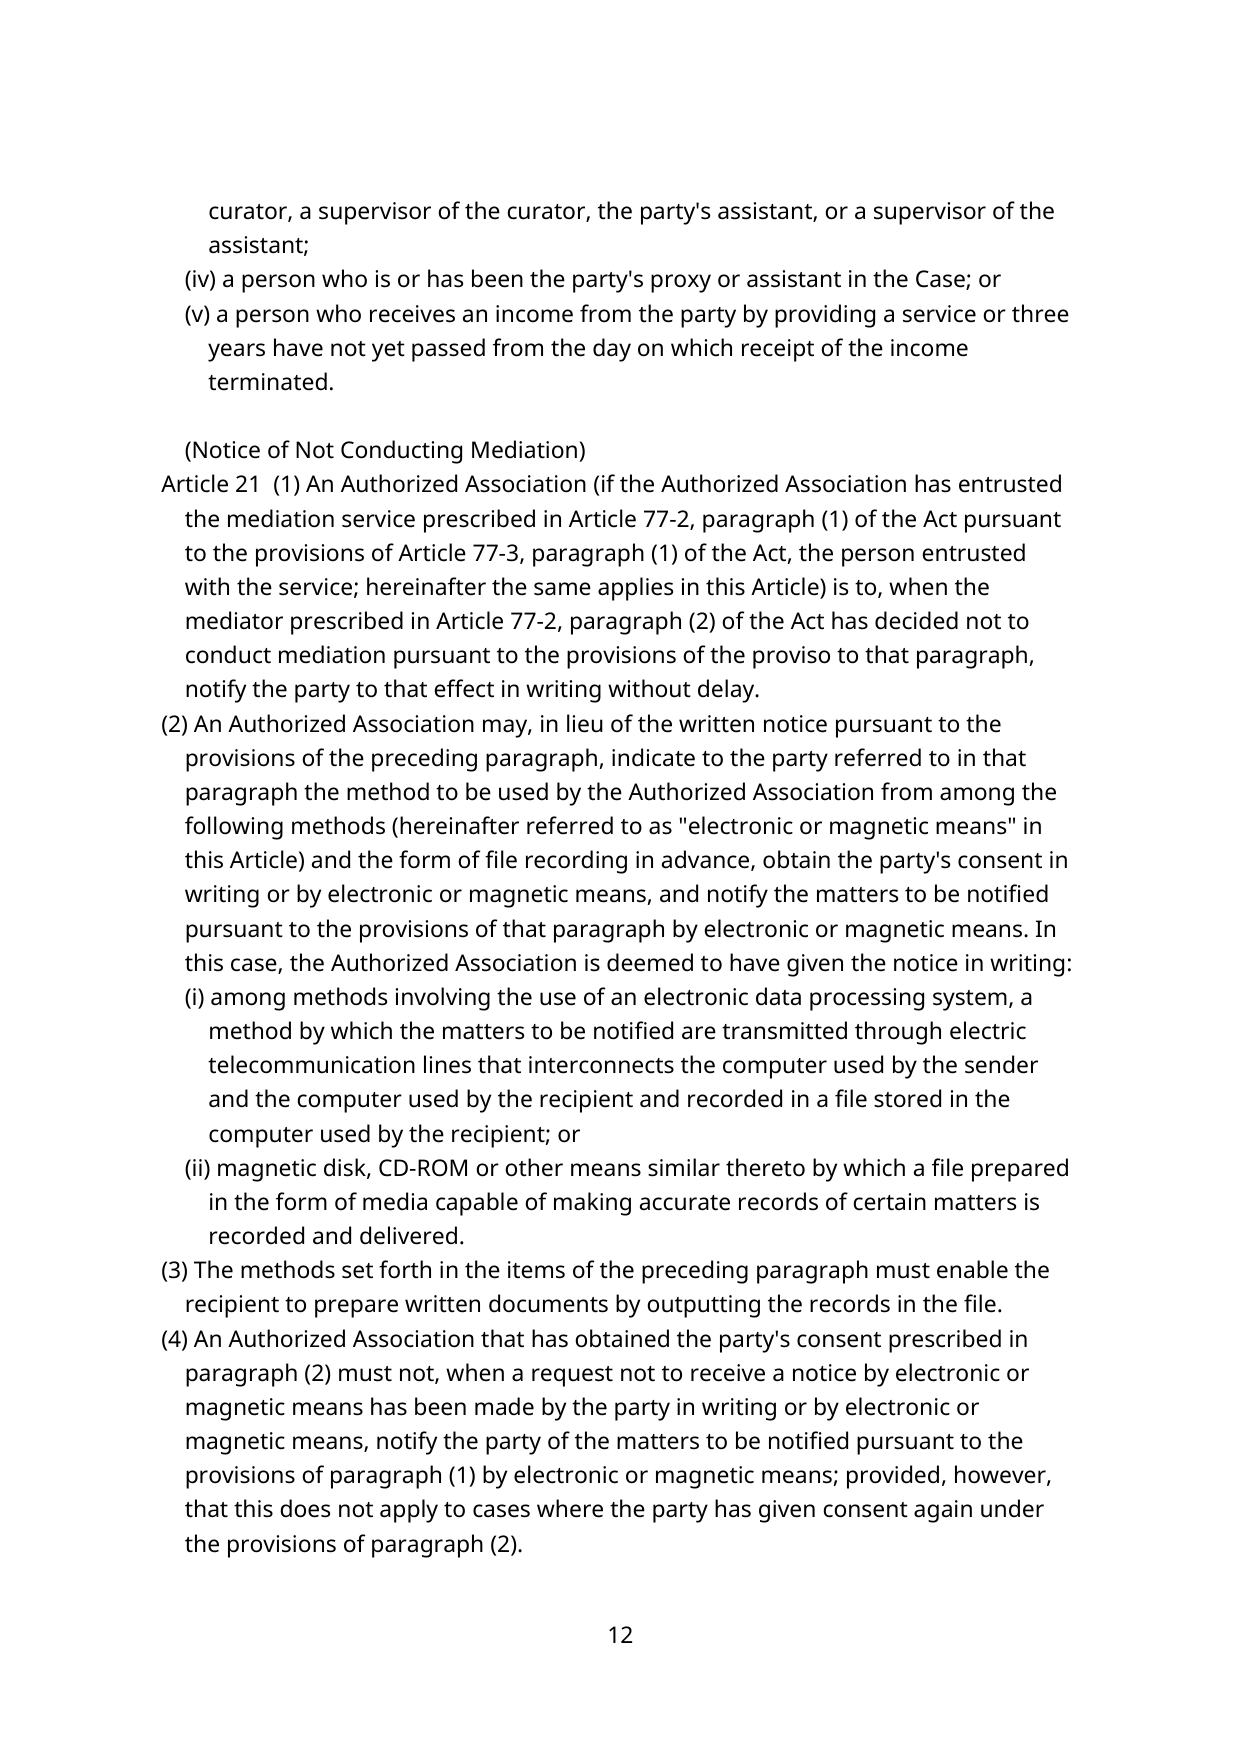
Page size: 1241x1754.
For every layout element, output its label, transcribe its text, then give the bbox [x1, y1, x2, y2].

text (3) The methods set forth in the items of the preceding paragraph must enable the recipient to prepare written documents by outputting the records in the file. [161, 1253, 1079, 1321]
text (4) An Authorized Association that has obtained the party's consent prescribed in paragraph (2) must not, when a request not to receive a notice by electronic or magnetic means has been made by the party in writing or by electronic or magnetic means, notify the party of the matters to be notified pursuant to the provisions of paragraph (1) by electronic or magnetic means; provided, however, that this does not apply to cases where the party has given consent again under the provisions of paragraph (2). [161, 1321, 1079, 1560]
text (2) An Authorized Association may, in lieu of the written notice pursuant to the provisions of the preceding paragraph, indicate to the party referred to in that paragraph the method to be used by the Authorized Association from among the following methods (hereinafter referred to as "electronic or magnetic means" in this Article) and the form of file recording in advance, obtain the party's consent in writing or by electronic or magnetic means, and notify the matters to be notified pursuant to the provisions of that paragraph by electronic or magnetic means. In this case, the Authorized Association is deemed to have given the notice in writing: [161, 706, 1079, 979]
text (v) a person who receives an income from the party by providing a service or three years have not yet passed from the day on which receipt of the income terminated. [184, 296, 1079, 399]
text (i) among methods involving the use of an electronic data processing system, a method by which the matters to be notified are transmitted through electric telecommunication lines that interconnects the computer used by the sender and the computer used by the recipient and recorded in a file stored in the computer used by the recipient; or [184, 979, 1079, 1150]
text (Notice of Not Conducting Mediation) [184, 433, 1079, 467]
text (iv) a person who is or has been the party's proxy or assistant in the Case; or [184, 262, 1079, 296]
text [184, 194, 1079, 262]
text (ii) magnetic disk, CD-ROM or other means similar thereto by which a file prepared in the form of media capable of making accurate records of certain matters is recorded and delivered. [184, 1150, 1079, 1253]
text Article 21 (1) An Authorized Association (if the Authorized Association has entrusted the mediation service prescribed in Article 77-2, paragraph (1) of the Act pursuant to the provisions of Article 77-3, paragraph (1) of the Act, the person entrusted with the service; hereinafter the same applies in this Article) is to, when the mediator prescribed in Article 77-2, paragraph (2) of the Act has decided not to conduct mediation pursuant to the provisions of the proviso to that paragraph, notify the party to that effect in writing without delay. [161, 467, 1079, 706]
